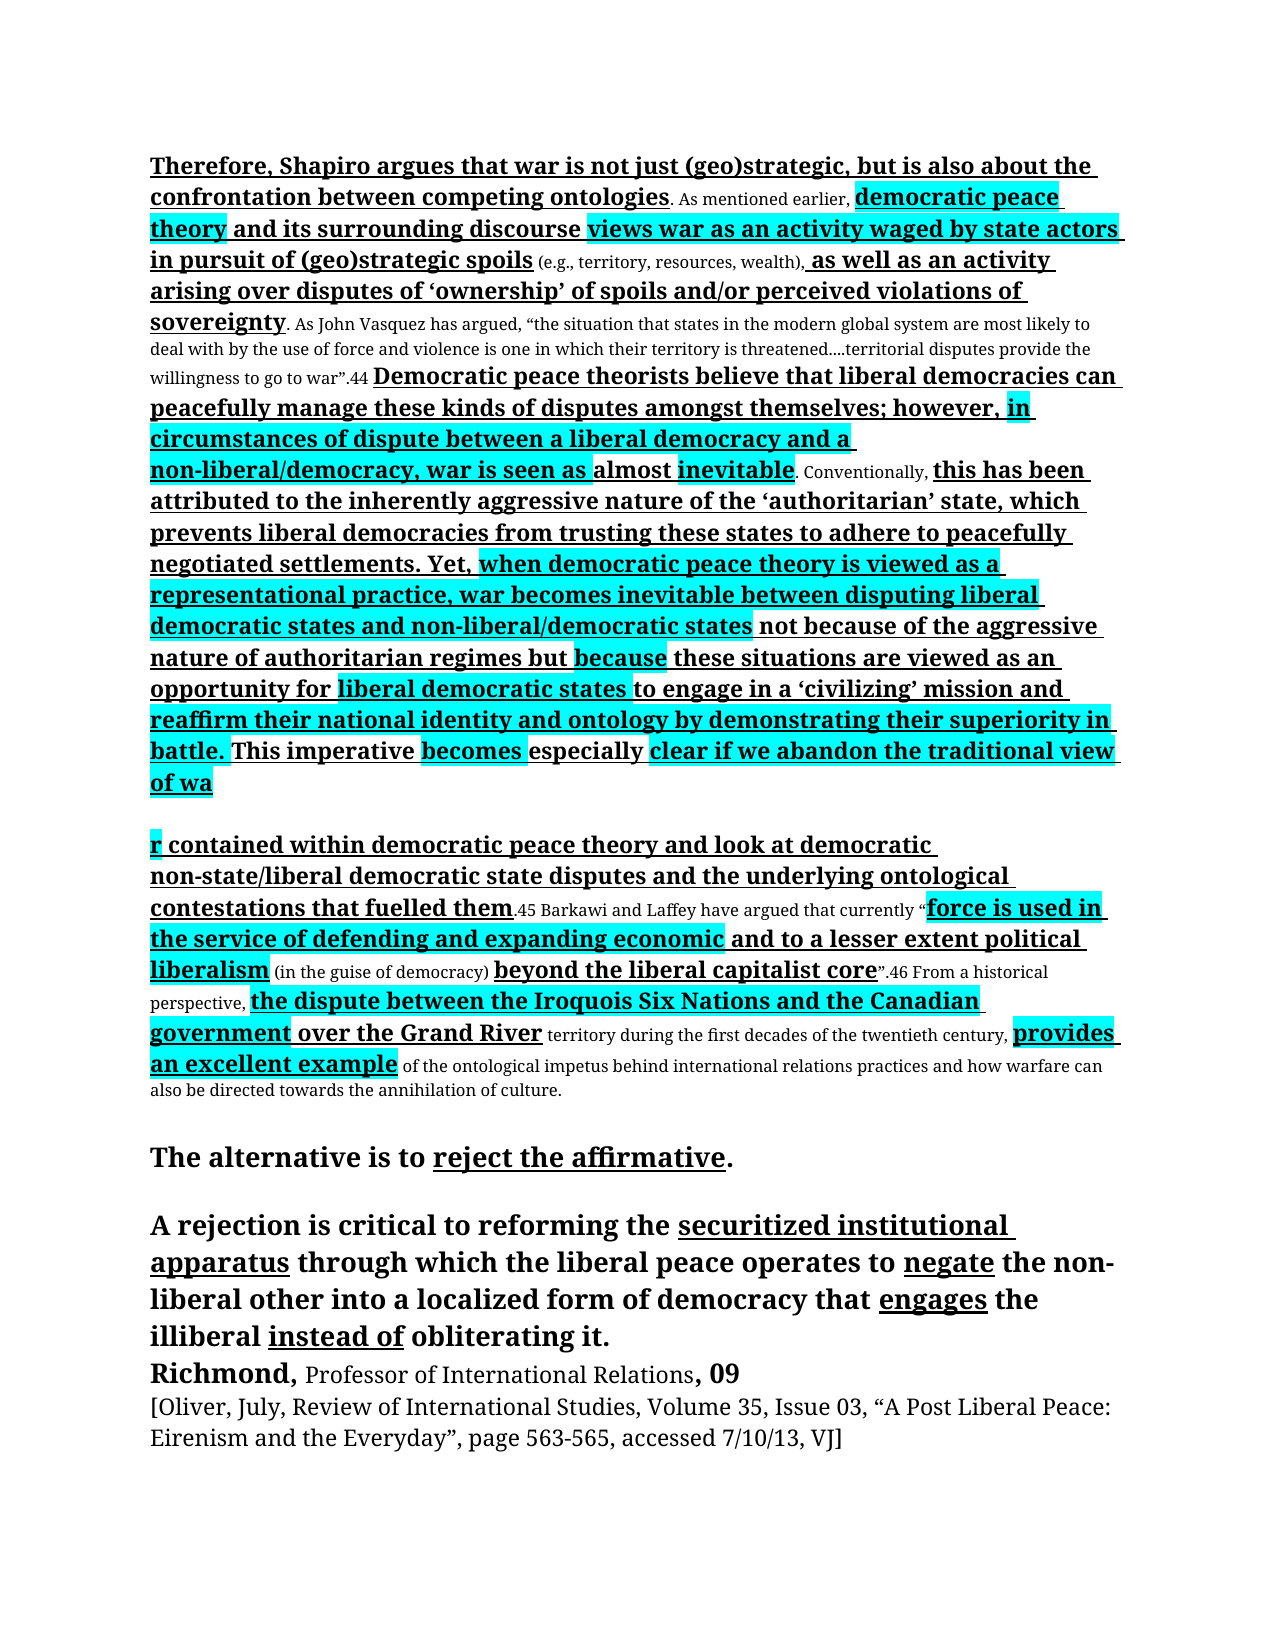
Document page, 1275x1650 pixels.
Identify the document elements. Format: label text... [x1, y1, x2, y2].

text Richmond, Professor of International Relations, 09 [150, 1354, 1125, 1391]
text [150, 241, 1125, 798]
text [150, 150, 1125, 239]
text r contained within democratic peace theory and look at democratic non-state/liberal democratic state disputes and the underlying ontological contestations that fuelled them.45 Barkawi and Laffey have argued that currently “force is used in the service of defending and expanding economic and to a lesser extent political liberalism (in the guise of democracy) beyond the liberal capitalist core”.46 From a historical perspective, the dispute between the Iroquois Six Nations and the Canadian government over the Grand River territory during the first decades of the twentieth century, provides an excellent example of the ontological impetus behind international relations practices and how warfare can also be directed towards the annihilation of culture. [150, 829, 1125, 1102]
text The alternative is to reject the affirmative. [150, 1138, 1125, 1175]
text [Oliver, July, Review of International Studies, Volume 35, Issue 03, “A Post Liberal Peace: Eirenism and the Everyday”, page 563-565, accessed 7/10/13, VJ] [150, 1391, 1125, 1453]
text A rejection is critical to reforming the securitized institutional apparatus through which the liberal peace operates to negate the non-liberal other into a localized form of democracy that engages the illiberal instead of obliterating it. [150, 1207, 1125, 1354]
